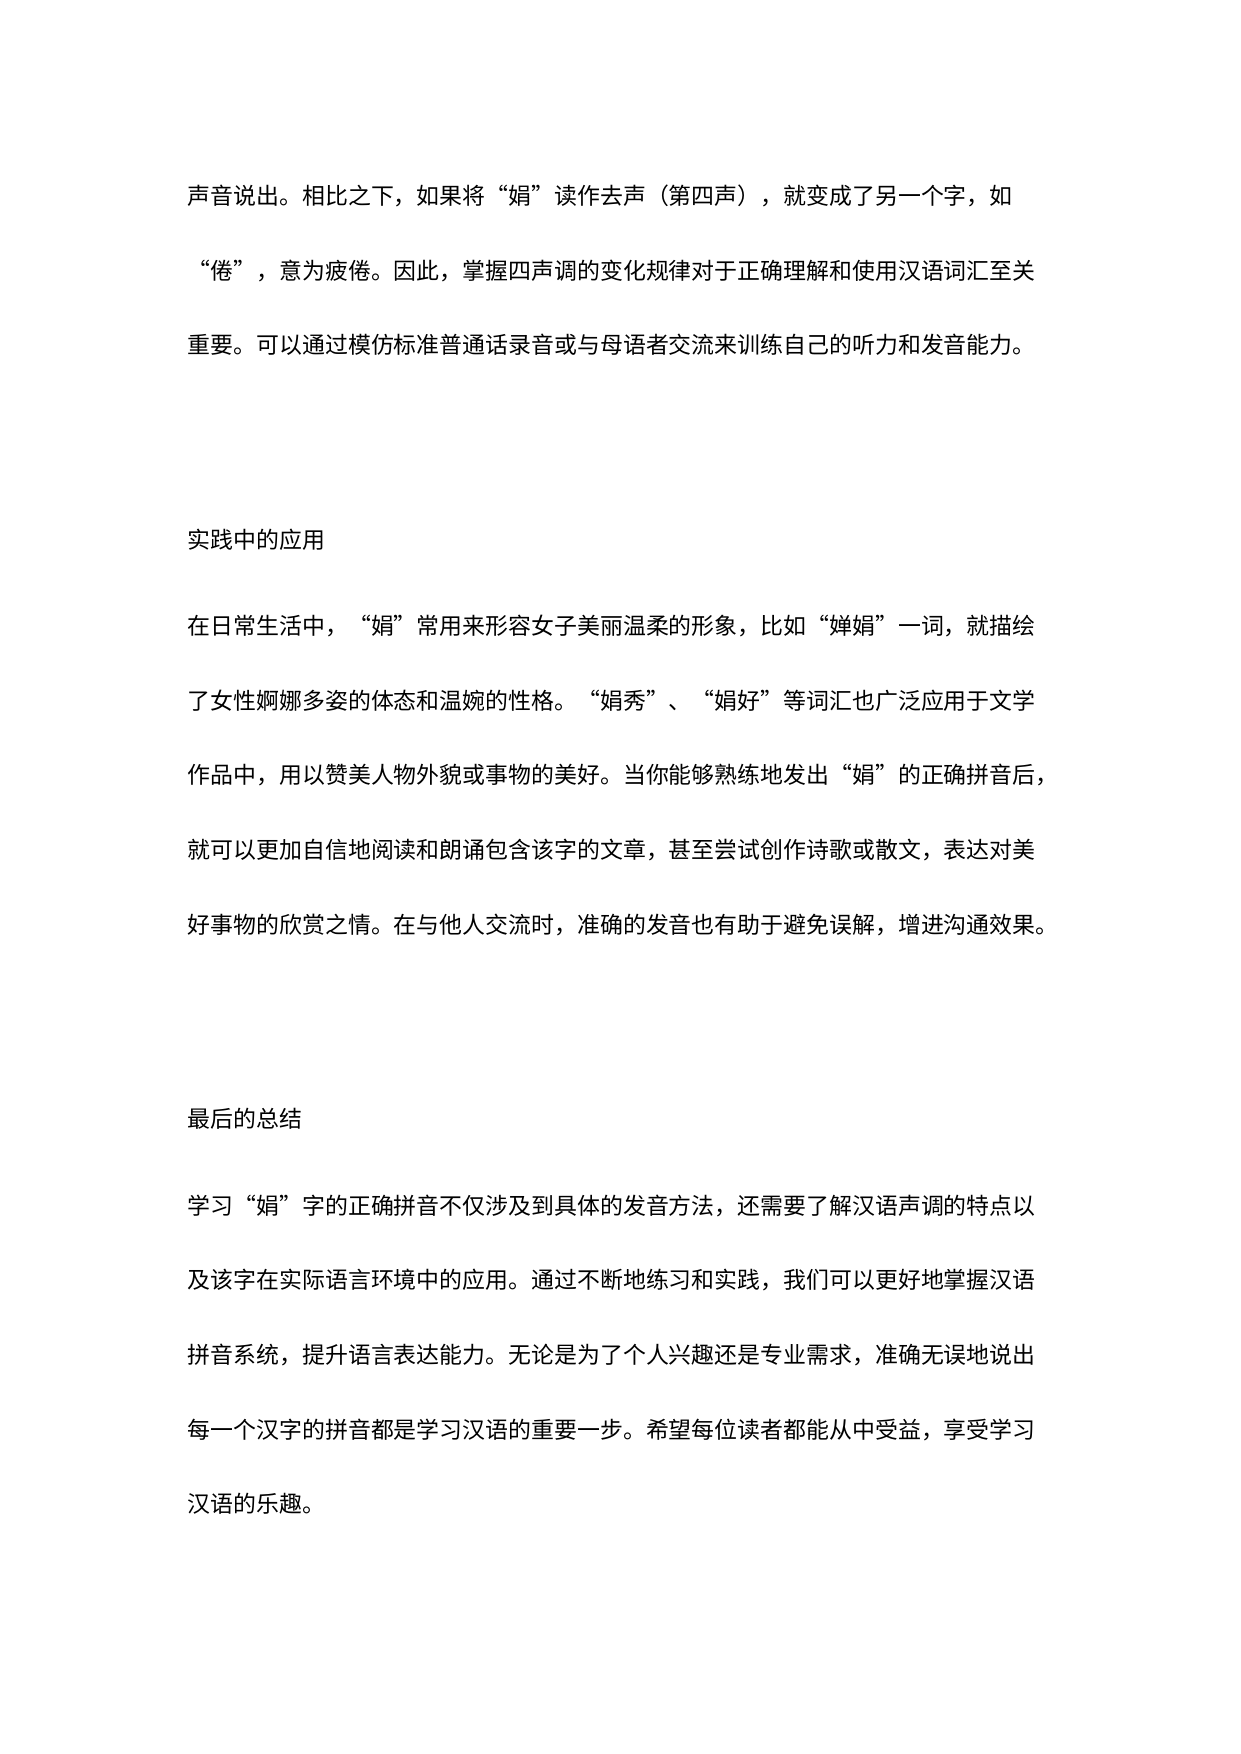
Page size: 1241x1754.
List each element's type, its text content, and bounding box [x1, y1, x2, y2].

text 实践中的应用 [187, 506, 1053, 571]
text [187, 162, 1053, 376]
text 学习“娟”字的正确拼音不仅涉及到具体的发音方法，还需要了解汉语声调的特点以及该字在实际语言环境中的应用。通过不断地练习和实践，我们可以更好地掌握汉语拼音系统，提升语言表达能力。无论是为了个人兴趣还是专业需求，准确无误地说出每一个汉字的拼音都是学习汉语的重要一步。希望每位读者都能从中受益，享受学习汉语的乐趣。 [187, 1172, 1053, 1536]
text 在日常生活中，“娟”常用来形容女子美丽温柔的形象，比如“婵娟”一词，就描绘了女性婀娜多姿的体态和温婉的性格。“娟秀”、“娟好”等词汇也广泛应用于文学作品中，用以赞美人物外貌或事物的美好。当你能够熟练地发出“娟”的正确拼音后，就可以更加自信地阅读和朗诵包含该字的文章，甚至尝试创作诗歌或散文，表达对美好事物的欣赏之情。在与他人交流时，准确的发音也有助于避免误解，增进沟通效果。 [187, 592, 1053, 956]
text 最后的总结 [187, 1085, 1053, 1150]
